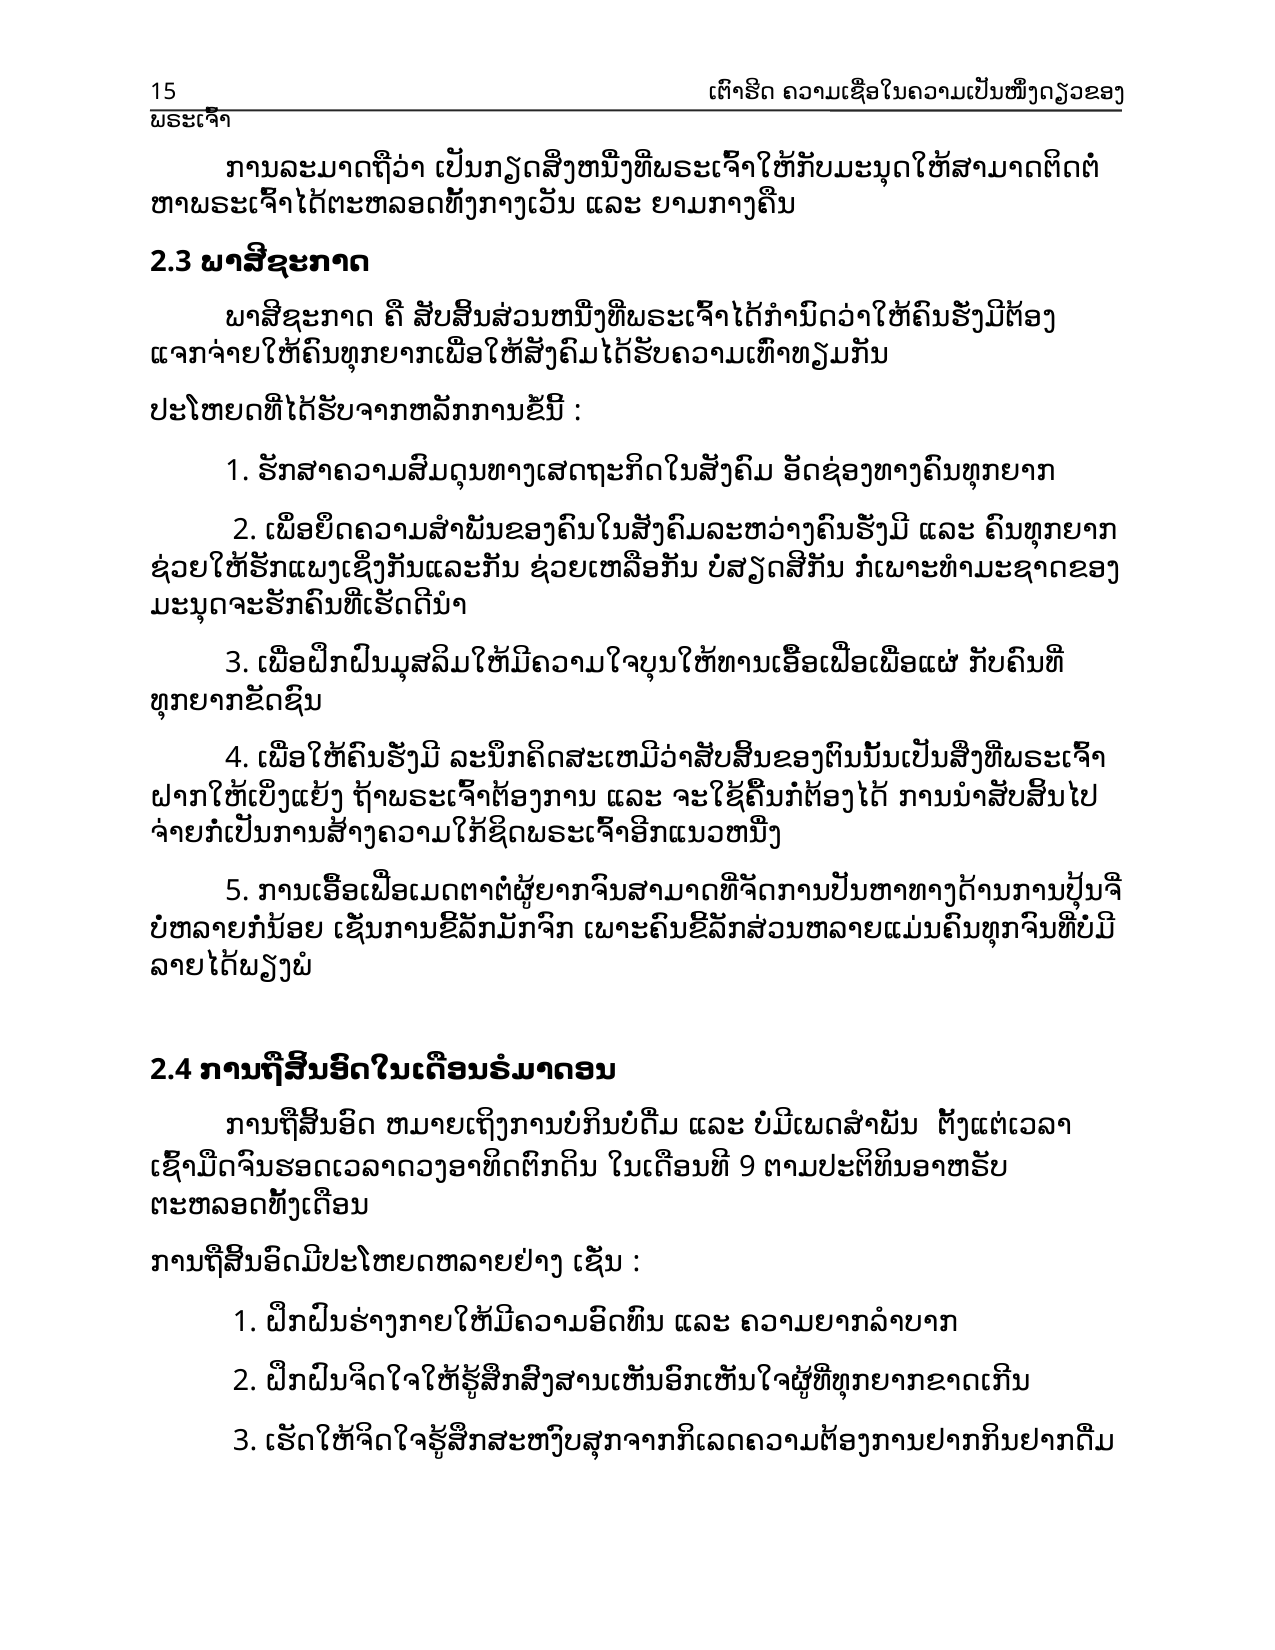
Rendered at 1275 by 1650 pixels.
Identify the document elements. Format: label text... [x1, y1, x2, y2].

text ການຖືສິ້ນອົດ ຫມາຍເຖິງການບໍ່ກິນບໍ່ດື່ມ ແລະ ບໍ່ມີເພດສຳພັນ ຕັ້ງແຕ່ເວລາເຊົ້າມືດຈົນຮອດເວລາດວງອາທິດຕົກດິນ ໃນເດືອນທີ 9 ຕາມປະຕິທິນອາຫຣັບຕະຫລອດທັ້ງເດືອນ [150, 1108, 1125, 1221]
text 2.4 ການຖືສິ້ນອົດໃນເດືອນຣໍມາດອນ [150, 1048, 1125, 1088]
text 2. ເພຶ່ອຍຶດຄວາມສຳພັນຂອງຄົນໃນສັງຄົມລະຫວ່າງຄົນຮັ່ງມີ ແລະ ຄົນທຸກຍາກ ຊ່ວຍໃຫ້ຮັກແພງເຊິ່ງກັນແລະກັນ ຊ່ວຍເຫລືອກັນ ບໍ່ສຽດສີກັນ ກໍ່ເພາະທຳມະຊາດຂອງມະນຸດຈະຮັກຄົນທີ່ເຮັດດີນຳ [150, 508, 1125, 621]
text ການລະມາດຖືວ່າ ເປັນກຽດສິ່ງຫນື່ງທີ່ພຣະເຈົ້າໃຫ້ກັບມະນຸດໃຫ້ສາມາດຕິດຕໍ່ຫາພຣະເຈົ້າໄດ້ຕະຫລອດທັ້ງກາງເວັນ ແລະ ຍາມກາງຄືນ [150, 150, 1125, 221]
text 2. ຝຶກຝົນຈິດໃຈໃຫ້ຮູ້ສຶກສົງສານເຫັນອົກເຫັນໃຈຜູ້ທີ່ທຸກຍາກຂາດເກີນ [150, 1359, 1125, 1399]
text 3. ເຮັດໃຫ້ຈິດໃຈຮູ້ສຶກສະຫງົບສຸກຈາກກິເລດຄວາມຕ້ອງການຢາກກິນຢາກດື່ມ [150, 1419, 1125, 1459]
text ການຖືສິ້ນອົດມີປະໂຫຍດຫລາຍຢ່າງ ເຊັ່ນ : [150, 1241, 1125, 1280]
text ພາສີຊະກາດ ຄື ສັບສິ້ນສ່ວນຫນື່ງທີ່ພຣະເຈົ້າໄດ້ກຳນົດວ່າໃຫ້ຄົນຮັ່ງມີຕ້ອງແຈກຈ່າຍໃຫ້ຄົນທຸກຍາກເພື່ອໃຫ້ສັງຄົມໄດ້ຮັບຄວາມເທົ່າທຽມກັນ [150, 299, 1125, 370]
text 1. ຮັກສາຄວາມສົມດຸນທາງເສດຖະກິດໃນສັງຄົມ ອັດຊ່ອງທາງຄົນທຸກຍາກ [150, 449, 1125, 489]
text 2.3 ພາສີຊະກາດ [150, 240, 1125, 280]
text 3. ເພື່ອຝຶກຝົນມຸສລິມໃຫ້ມີຄວາມໃຈບຸນໃຫ້ທານເອື້ອເຟື່ອເພື່ອແຜ່ ກັບຄົນທີ່ທຸກຍາກຂັດຊົນ [150, 641, 1125, 717]
text ປະໂຫຍດທີ່ໄດ້ຮັບຈາກຫລັກການຂໍ້ນີ້ : [150, 389, 1125, 429]
text 1. ຝຶກຝົນຮ່າງກາຍໃຫ້ມີຄວາມອົດທົນ ແລະ ຄວາມຍາກລຳບາກ [150, 1300, 1125, 1340]
text 5. ການເອື້ອເຟື່ອເມດຕາຕໍ່ຜູ້ຍາກຈົນສາມາດທີ່ຈັດການປັນຫາທາງດ້ານການປຸ້ນຈີ່ບໍ່ຫລາຍກໍ່ນ້ອຍ ເຊັ່ນການຂີ້ລັກມັກຈົກ ເພາະຄົນຂີ້ລັກສ່ວນຫລາຍແມ່ນຄົນທຸກຈົນທີ່ບໍ່ມີລາຍໄດ້ພຽງພໍ [150, 869, 1125, 982]
text 4. ເພື່ອໃຫ້ຄົນຮັ່ງມີ ລະນຶກຄິດສະເຫມີວ່າສັບສິ້ນຂອງຕົນນັ້ນເປັນສິ່ງທີ່ພຣະເຈົ້າຝາກໃຫ້ເບິ່ງແຍ້ງ ຖ້າພຣະເຈົ້າຕ້ອງການ ແລະ ຈະໃຊ້ຄື້ນກໍ່ຕ້ອງໄດ້ ການນຳສັບສິ້ນໄປຈ່າຍກໍ່ເປັນການສ້າງຄວາມໃກ້ຊິດພຣະເຈົ້າອີກແນວຫນື່ງ [150, 737, 1125, 849]
